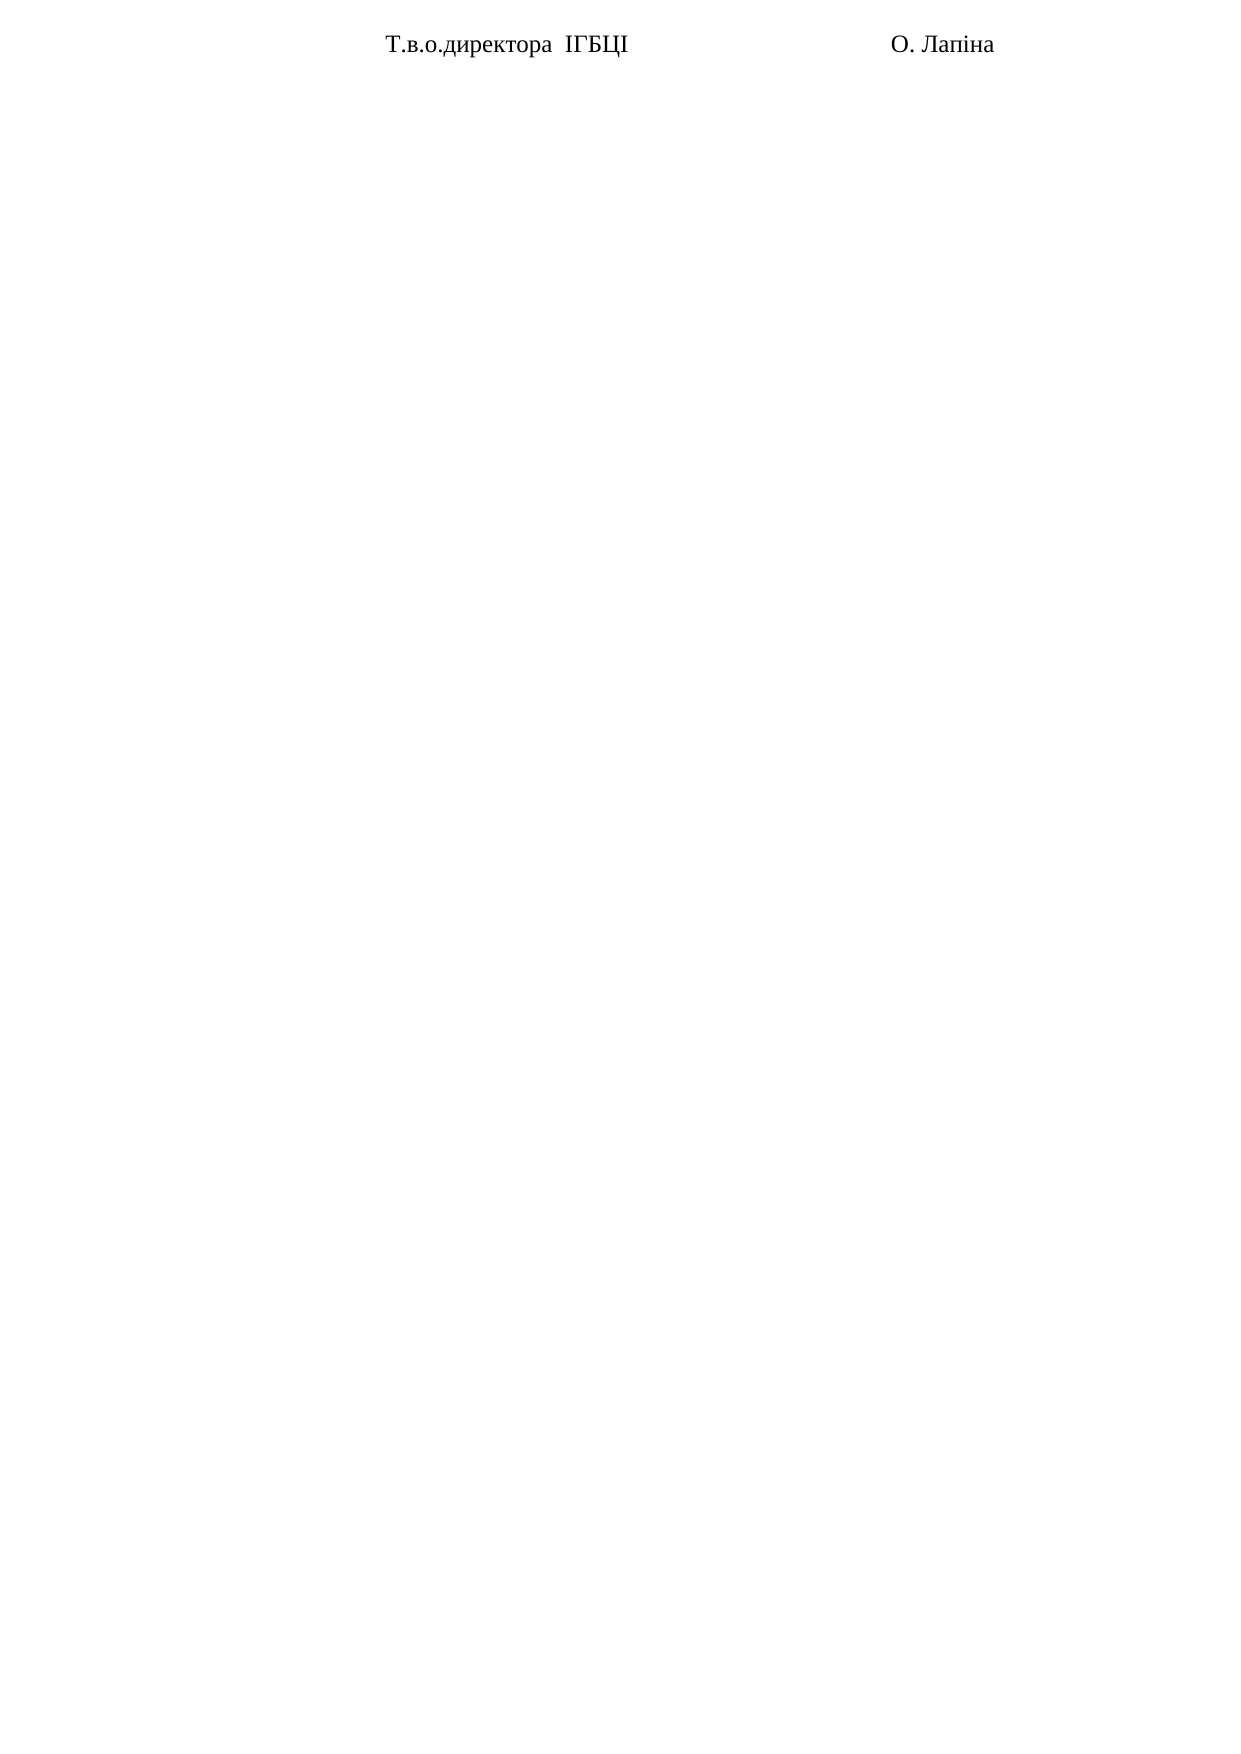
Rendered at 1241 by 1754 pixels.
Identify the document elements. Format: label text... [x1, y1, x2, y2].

text Т.в.о.директора ІГБЦІ О. Лапіна [59, 29, 1152, 58]
